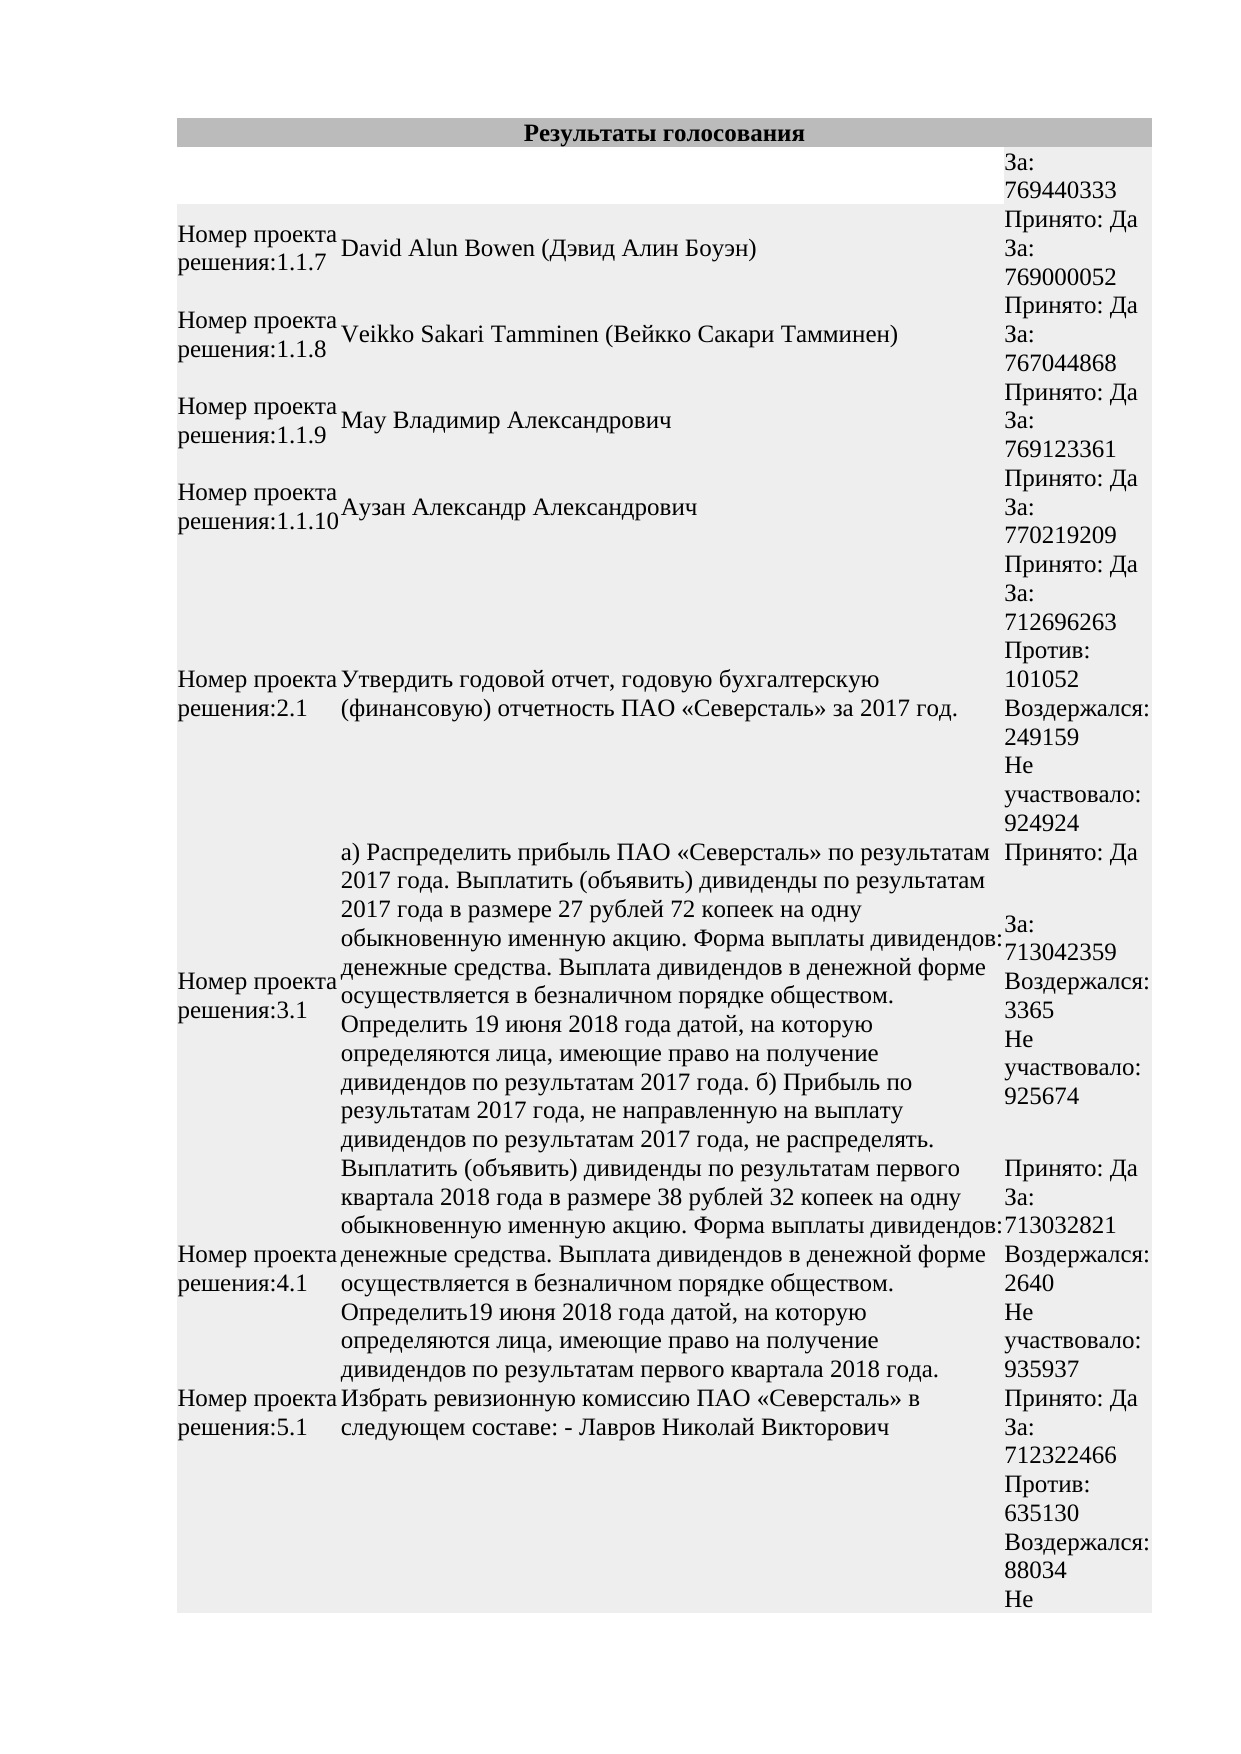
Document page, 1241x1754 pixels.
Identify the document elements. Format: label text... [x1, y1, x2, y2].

table_cell За: 769000052 [1004, 233, 1152, 291]
table_cell Аузан Александр Александрович [341, 463, 1004, 549]
table_cell За: 767044868 [1004, 319, 1152, 377]
table_cell За: 712696263 Против: 101052 Воздержался: 249159 Не участвовало: 924924 [1004, 578, 1152, 837]
table_cell Номер проекта решения:2.1 [177, 549, 341, 837]
table_cell За: 769123361 [1004, 406, 1152, 463]
table_cell За: 713042359 Воздержался: 3365 Не участвовало: 925674 [1004, 866, 1152, 1153]
table_cell Принято: Да [1004, 1153, 1152, 1182]
table_cell Принято: Да [1004, 463, 1152, 492]
table_cell Номер проекта решения:1.1.8 [177, 291, 341, 377]
table_cell Номер проекта решения:1.1.9 [177, 377, 341, 463]
table_cell Номер проекта решения:1.1.10 [177, 463, 341, 549]
table_cell Veikko Sakari Tamminen (Вейкко Сакари Тамминен) [341, 291, 1004, 377]
table_cell Принято: Да [1004, 1383, 1152, 1412]
table_header Результаты голосования [177, 118, 1152, 147]
table_cell Принято: Да [1004, 549, 1152, 578]
table_cell Принято: Да [1004, 204, 1152, 233]
table_cell Избрать ревизионную комиссию ПАО «Северсталь» в следующем составе: - Лавров Николай Викторович [341, 1383, 1004, 1613]
table_cell Мау Владимир Александрович [341, 377, 1004, 463]
table_cell Номер проекта решения:4.1 [177, 1153, 341, 1383]
table_cell За: 769440333 [1004, 147, 1152, 204]
table_cell Номер проекта решения:1.1.7 [177, 204, 341, 291]
table_cell Номер проекта решения:3.1 [177, 837, 341, 1153]
table_cell Выплатить (объявить) дивиденды по результатам первого квартала 2018 года в размере 38 рублей 32 копеек на одну обыкновенную именную акцию. Форма выплаты дивидендов: денежные средства. Выплата дивидендов в денежной форме осуществляется в безналичном порядке обществом. Определить19 июня 2018 года датой, на которую определяются лица, имеющие право на получение дивидендов по результатам первого квартала 2018 года. [341, 1153, 1004, 1383]
table_cell За: 770219209 [1004, 492, 1152, 549]
table_cell Принято: Да [1004, 291, 1152, 319]
table_cell Утвердить годовой отчет, годовую бухгалтерскую (финансовую) отчетность ПАО «Северсталь» за 2017 год. [341, 549, 1004, 837]
table_cell David Alun Bowen (Дэвид Алин Боуэн) [341, 204, 1004, 291]
table_cell Принято: Да [1004, 837, 1152, 866]
table_cell За: 713032821 Воздержался: 2640 Не участвовало: 935937 [1004, 1182, 1152, 1383]
table_cell Принято: Да [1004, 377, 1152, 406]
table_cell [1004, 1412, 1152, 1613]
table_cell а) Распределить прибыль ПАО «Северсталь» по результатам 2017 года. Выплатить (объявить) дивиденды по результатам 2017 года в размере 27 рублей 72 копеек на одну обыкновенную именную акцию. Форма выплаты дивидендов: денежные средства. Выплата дивидендов в денежной форме осуществляется в безналичном порядке обществом. Определить 19 июня 2018 года датой, на которую определяются лица, имеющие право на получение дивидендов по результатам 2017 года. б) Прибыль по результатам 2017 года, не направленную на выплату дивидендов по результатам 2017 года, не распределять. [341, 837, 1004, 1153]
table_cell Номер проекта решения:5.1 [177, 1383, 341, 1613]
